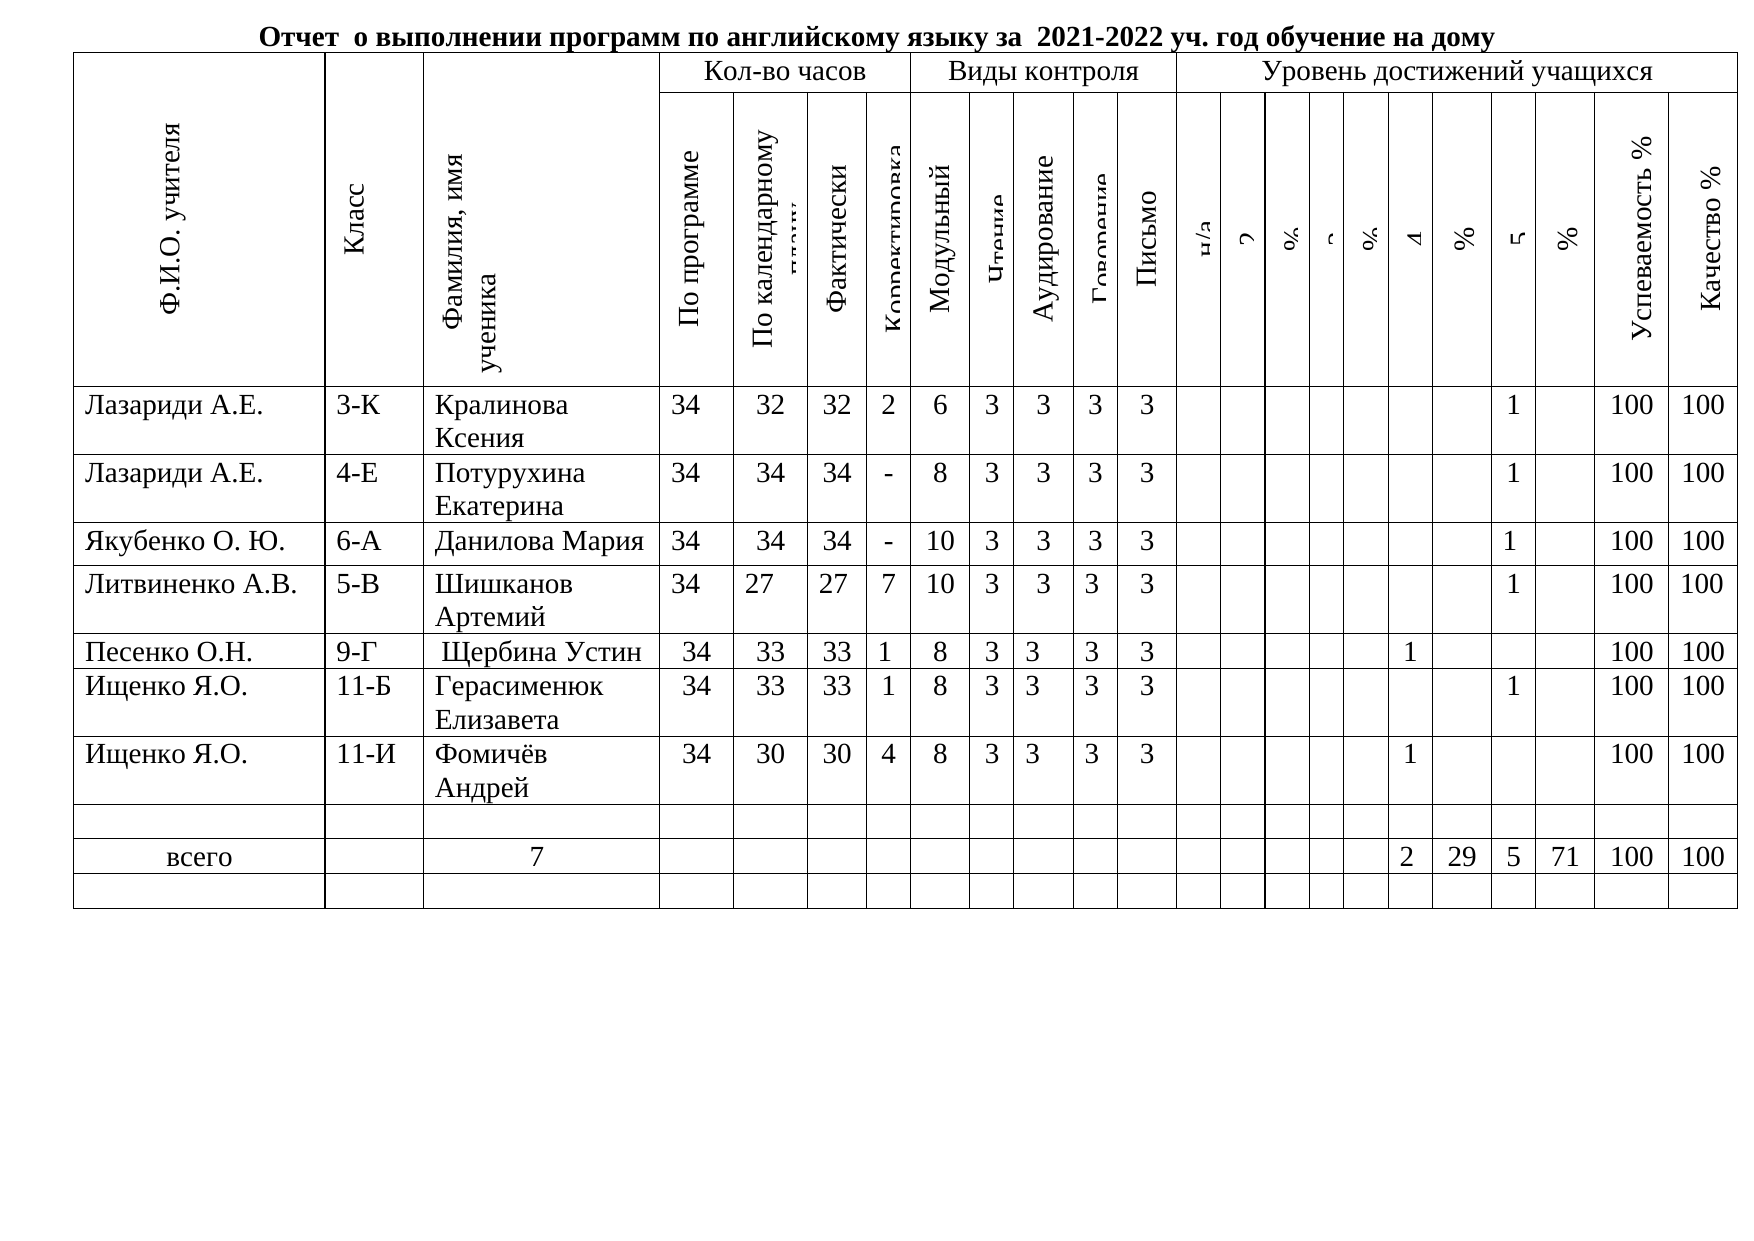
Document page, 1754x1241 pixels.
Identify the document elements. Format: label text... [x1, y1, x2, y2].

table_cell [424, 874, 659, 907]
table_cell [660, 874, 733, 907]
table_cell [1310, 523, 1343, 565]
table_cell [1221, 455, 1264, 522]
table_cell 100 [1669, 634, 1737, 667]
table_cell 8 [911, 634, 969, 667]
table_cell Ищенко Я.О. [74, 669, 324, 736]
table_cell [1669, 874, 1737, 907]
table_cell 100 [1595, 839, 1668, 873]
table_cell [1344, 634, 1388, 667]
table_cell 100 [1669, 839, 1737, 873]
table_cell 6-А [326, 523, 423, 565]
table_cell % [1266, 93, 1309, 386]
table_cell [1266, 566, 1309, 633]
table_cell 3 [970, 634, 1013, 667]
table_cell [1266, 387, 1309, 454]
table_cell Чтение [970, 93, 1013, 386]
table_cell [1266, 455, 1309, 522]
table_cell Якубенко О. Ю. [74, 523, 324, 565]
table_cell [1433, 737, 1491, 804]
table_cell Говорение [1074, 93, 1117, 386]
table_cell 3 [1074, 387, 1117, 454]
table_cell 3 [1074, 634, 1117, 667]
table_cell [326, 805, 423, 838]
table_cell 3 [970, 566, 1013, 633]
table_cell 34 [734, 523, 807, 565]
table_cell 3 [1118, 566, 1176, 633]
table_cell 7 [424, 839, 659, 873]
table_cell [1266, 874, 1309, 907]
table_cell [1433, 387, 1491, 454]
table_cell % [1433, 93, 1491, 386]
table_cell [1177, 874, 1220, 907]
table_cell 100 [1669, 566, 1737, 633]
table_cell [970, 805, 1013, 838]
table_cell [1074, 839, 1117, 873]
table_cell [734, 874, 807, 907]
table_cell н/а [1177, 93, 1220, 386]
table_cell 3 [1014, 737, 1073, 804]
table_cell 3 [1014, 387, 1073, 454]
table_cell [1389, 566, 1432, 633]
table_cell 3 [1074, 523, 1117, 565]
table_cell 1 [1492, 523, 1535, 565]
table_cell [1221, 669, 1264, 736]
table_cell [1177, 805, 1220, 838]
table_cell Письмо [1118, 93, 1176, 386]
table_cell 3 [1074, 566, 1117, 633]
table_cell [1177, 387, 1220, 454]
table_cell Лазариди А.Е. [74, 455, 324, 522]
table_cell 11-Б [326, 669, 423, 736]
table_cell [1492, 805, 1535, 838]
table_cell [1221, 387, 1264, 454]
table_cell [1177, 669, 1220, 736]
table_cell Аудирование [1014, 93, 1073, 386]
table_cell 27 [734, 566, 807, 633]
table_cell Шишканов Артемий [424, 566, 659, 633]
table_cell Фомичёв Андрей [424, 737, 659, 804]
table_cell 100 [1595, 566, 1668, 633]
table_header Виды контроля [911, 53, 1176, 92]
table_cell [1310, 805, 1343, 838]
table_cell [1536, 669, 1594, 736]
table_cell [1344, 839, 1388, 873]
table_cell [1344, 566, 1388, 633]
table_cell 1 [1492, 566, 1535, 633]
table_cell 1 [1492, 455, 1535, 522]
table_cell 3 [970, 737, 1013, 804]
table_cell [1433, 669, 1491, 736]
table_cell [1310, 874, 1343, 907]
table_cell [1221, 737, 1264, 804]
table_cell [867, 805, 910, 838]
table_cell 100 [1669, 387, 1737, 454]
table_cell - [867, 455, 910, 522]
table_cell [1344, 805, 1388, 838]
table_cell 3 [1118, 455, 1176, 522]
table_cell 34 [808, 455, 866, 522]
table_cell 32 [734, 387, 807, 454]
table_cell 3 [970, 523, 1013, 565]
table_cell 34 [660, 669, 733, 736]
table_cell 3 [1074, 737, 1117, 804]
table_cell 3 [970, 455, 1013, 522]
table_cell [1177, 523, 1220, 565]
table_cell [660, 805, 733, 838]
table_cell [1389, 874, 1432, 907]
table_cell [1177, 839, 1220, 873]
table_cell [1221, 874, 1264, 907]
table_cell [734, 805, 807, 838]
table_cell 100 [1669, 669, 1737, 736]
table_cell [1536, 874, 1594, 907]
table_cell [1344, 669, 1388, 736]
table_cell 5 [1492, 839, 1535, 873]
table_header Класс [326, 53, 423, 386]
table_cell 33 [734, 634, 807, 667]
table_cell [1014, 839, 1073, 873]
table_cell [1536, 737, 1594, 804]
table_cell [1492, 634, 1535, 667]
table_cell 100 [1595, 387, 1668, 454]
table_cell [1433, 455, 1491, 522]
table_cell [970, 874, 1013, 907]
table_cell [808, 874, 866, 907]
table_cell [1344, 455, 1388, 522]
table_cell Герасименюк Елизавета [424, 669, 659, 736]
table_cell [1433, 566, 1491, 633]
table_cell Модульный контроль [911, 93, 969, 386]
table_cell [1310, 387, 1343, 454]
table_cell 1 [1389, 634, 1432, 667]
table_cell [1344, 874, 1388, 907]
table_cell [1536, 523, 1594, 565]
table_cell 34 [660, 737, 733, 804]
table_cell [1266, 805, 1309, 838]
table_cell [1074, 874, 1117, 907]
table_cell 100 [1595, 455, 1668, 522]
table_cell 9-Г [326, 634, 423, 667]
table_cell 33 [808, 634, 866, 667]
table_cell [1177, 634, 1220, 667]
table_cell 4 [867, 737, 910, 804]
table_header Ф.И.О. учителя [74, 53, 324, 386]
table_cell 3 [970, 387, 1013, 454]
table_cell 3 [1074, 669, 1117, 736]
table_cell [1389, 455, 1432, 522]
table_cell 100 [1595, 669, 1668, 736]
table_cell [1344, 387, 1388, 454]
table_cell Литвиненко А.В. [74, 566, 324, 633]
table_cell 33 [808, 669, 866, 736]
table_cell 71 [1536, 839, 1594, 873]
table_cell 1 [867, 634, 910, 667]
table_cell 34 [808, 523, 866, 565]
table_cell 1 [867, 669, 910, 736]
table_cell [1177, 455, 1220, 522]
table_cell 5 [1492, 93, 1535, 386]
table_cell 34 [660, 634, 733, 667]
table_cell 3 [1014, 669, 1073, 736]
table_cell Лазариди А.Е. [74, 387, 324, 454]
table_cell 100 [1669, 455, 1737, 522]
table_cell [1118, 805, 1176, 838]
table_cell [326, 874, 423, 907]
table_cell [1344, 523, 1388, 565]
table_cell [1310, 566, 1343, 633]
table_cell Песенко О.Н. [74, 634, 324, 667]
table_cell [1492, 737, 1535, 804]
table_cell % [1344, 93, 1388, 386]
table_cell [1536, 387, 1594, 454]
table_cell [808, 839, 866, 873]
table_cell [1536, 566, 1594, 633]
table_cell 10 [911, 523, 969, 565]
table_cell [1492, 874, 1535, 907]
table_cell 1 [1389, 737, 1432, 804]
table_cell [1118, 874, 1176, 907]
table_cell [1221, 566, 1264, 633]
table_cell [1266, 737, 1309, 804]
table_cell Качество % [1669, 93, 1737, 386]
table_cell 34 [734, 455, 807, 522]
table_cell всего [74, 839, 324, 873]
table_header Уровень достижений учащихся [1177, 53, 1737, 92]
table_cell [1389, 805, 1432, 838]
table_cell 3 [970, 669, 1013, 736]
table_cell [1221, 839, 1264, 873]
table_cell [1074, 805, 1117, 838]
table_cell [911, 874, 969, 907]
table_cell [1344, 737, 1388, 804]
table_cell [424, 805, 659, 838]
table_cell 100 [1669, 737, 1737, 804]
table_cell [1433, 874, 1491, 907]
table_cell 4 [1389, 93, 1432, 386]
table_cell 3 [1118, 634, 1176, 667]
table_cell [1221, 523, 1264, 565]
table_cell [1389, 669, 1432, 736]
table_cell [734, 839, 807, 873]
table_cell 3 [1014, 566, 1073, 633]
table_cell 1 [1492, 669, 1535, 736]
table_cell [1014, 874, 1073, 907]
table_cell 34 [660, 566, 733, 633]
table_cell 6 [911, 387, 969, 454]
table_cell 100 [1595, 737, 1668, 804]
table_cell 34 [660, 387, 733, 454]
table_cell [1536, 634, 1594, 667]
table_cell 3 [1118, 737, 1176, 804]
table_cell [1536, 455, 1594, 522]
table_cell [970, 839, 1013, 873]
table_cell [1389, 387, 1432, 454]
table_cell 100 [1595, 523, 1668, 565]
table_cell Успеваемость % [1595, 93, 1668, 386]
table_cell [1177, 566, 1220, 633]
table_cell [1595, 874, 1668, 907]
table_cell [911, 839, 969, 873]
table_header Кол-во часов [660, 53, 910, 92]
table_cell Фактически [808, 93, 866, 386]
table_cell 34 [660, 523, 733, 565]
table_cell 4-Е [326, 455, 423, 522]
table_cell 10 [911, 566, 969, 633]
table_cell [1266, 523, 1309, 565]
table_cell 3 [1074, 455, 1117, 522]
table_cell 2 [867, 387, 910, 454]
table_cell 30 [808, 737, 866, 804]
table_cell [1669, 805, 1737, 838]
table_cell Данилова Мария [424, 523, 659, 565]
table_cell 1 [1492, 387, 1535, 454]
table_cell 8 [911, 669, 969, 736]
table_cell - [867, 523, 910, 565]
table_cell 3 [1118, 387, 1176, 454]
table_cell [1310, 839, 1343, 873]
table_cell [867, 874, 910, 907]
table_cell [1595, 805, 1668, 838]
table_cell Потурухина Екатерина [424, 455, 659, 522]
table_cell 3 [1118, 523, 1176, 565]
table_cell % [1536, 93, 1594, 386]
table_cell [1266, 669, 1309, 736]
table_cell [808, 805, 866, 838]
table_cell [74, 874, 324, 907]
table_cell По программе [660, 93, 733, 386]
table_cell Корректировка [867, 93, 910, 386]
table_cell 2 [1221, 93, 1264, 386]
table_cell 27 [808, 566, 866, 633]
table_cell 3-К [326, 387, 423, 454]
table_cell [1221, 805, 1264, 838]
table_cell [911, 805, 969, 838]
table_cell 33 [734, 669, 807, 736]
table_cell [660, 839, 733, 873]
table_cell 8 [911, 737, 969, 804]
table_cell [1266, 634, 1309, 667]
table_cell [1014, 805, 1073, 838]
table_cell 3 [1014, 523, 1073, 565]
table_cell [74, 805, 324, 838]
table_cell [1433, 805, 1491, 838]
table_cell 8 [911, 455, 969, 522]
table_cell [1536, 805, 1594, 838]
table_cell [1118, 839, 1176, 873]
table_cell [1266, 839, 1309, 873]
text Отчет о выполнении программ по английскому языку за 2021-2022 уч. год обучение на дому [118, 19, 1636, 52]
table_cell [1310, 737, 1343, 804]
table_cell 2 [1389, 839, 1432, 873]
table_cell 3 [1014, 455, 1073, 522]
table_cell Ищенко Я.О. [74, 737, 324, 804]
table_cell 29 [1433, 839, 1491, 873]
table_cell [1177, 737, 1220, 804]
table_cell 7 [867, 566, 910, 633]
table_cell [1433, 634, 1491, 667]
table_cell 3 [1310, 93, 1343, 386]
table_cell 34 [660, 455, 733, 522]
table_cell [1310, 669, 1343, 736]
table_cell [1310, 455, 1343, 522]
table_cell 100 [1669, 523, 1737, 565]
table_cell По календарному плану [734, 93, 807, 386]
table_cell [867, 839, 910, 873]
table_cell 32 [808, 387, 866, 454]
table_cell 3 [1118, 669, 1176, 736]
table_cell [1389, 523, 1432, 565]
table_cell [1433, 523, 1491, 565]
table_header Фамилия, имя ученика [424, 53, 659, 386]
table_cell [1310, 634, 1343, 667]
table_cell 3 [1014, 634, 1073, 667]
table_cell [326, 839, 423, 873]
table_cell 5-В [326, 566, 423, 633]
table_cell 11-И [326, 737, 423, 804]
table_cell 30 [734, 737, 807, 804]
table_cell Щербина Устин [424, 634, 659, 667]
table_cell [1221, 634, 1264, 667]
table_cell Кралинова Ксения [424, 387, 659, 454]
table_cell 100 [1595, 634, 1668, 667]
